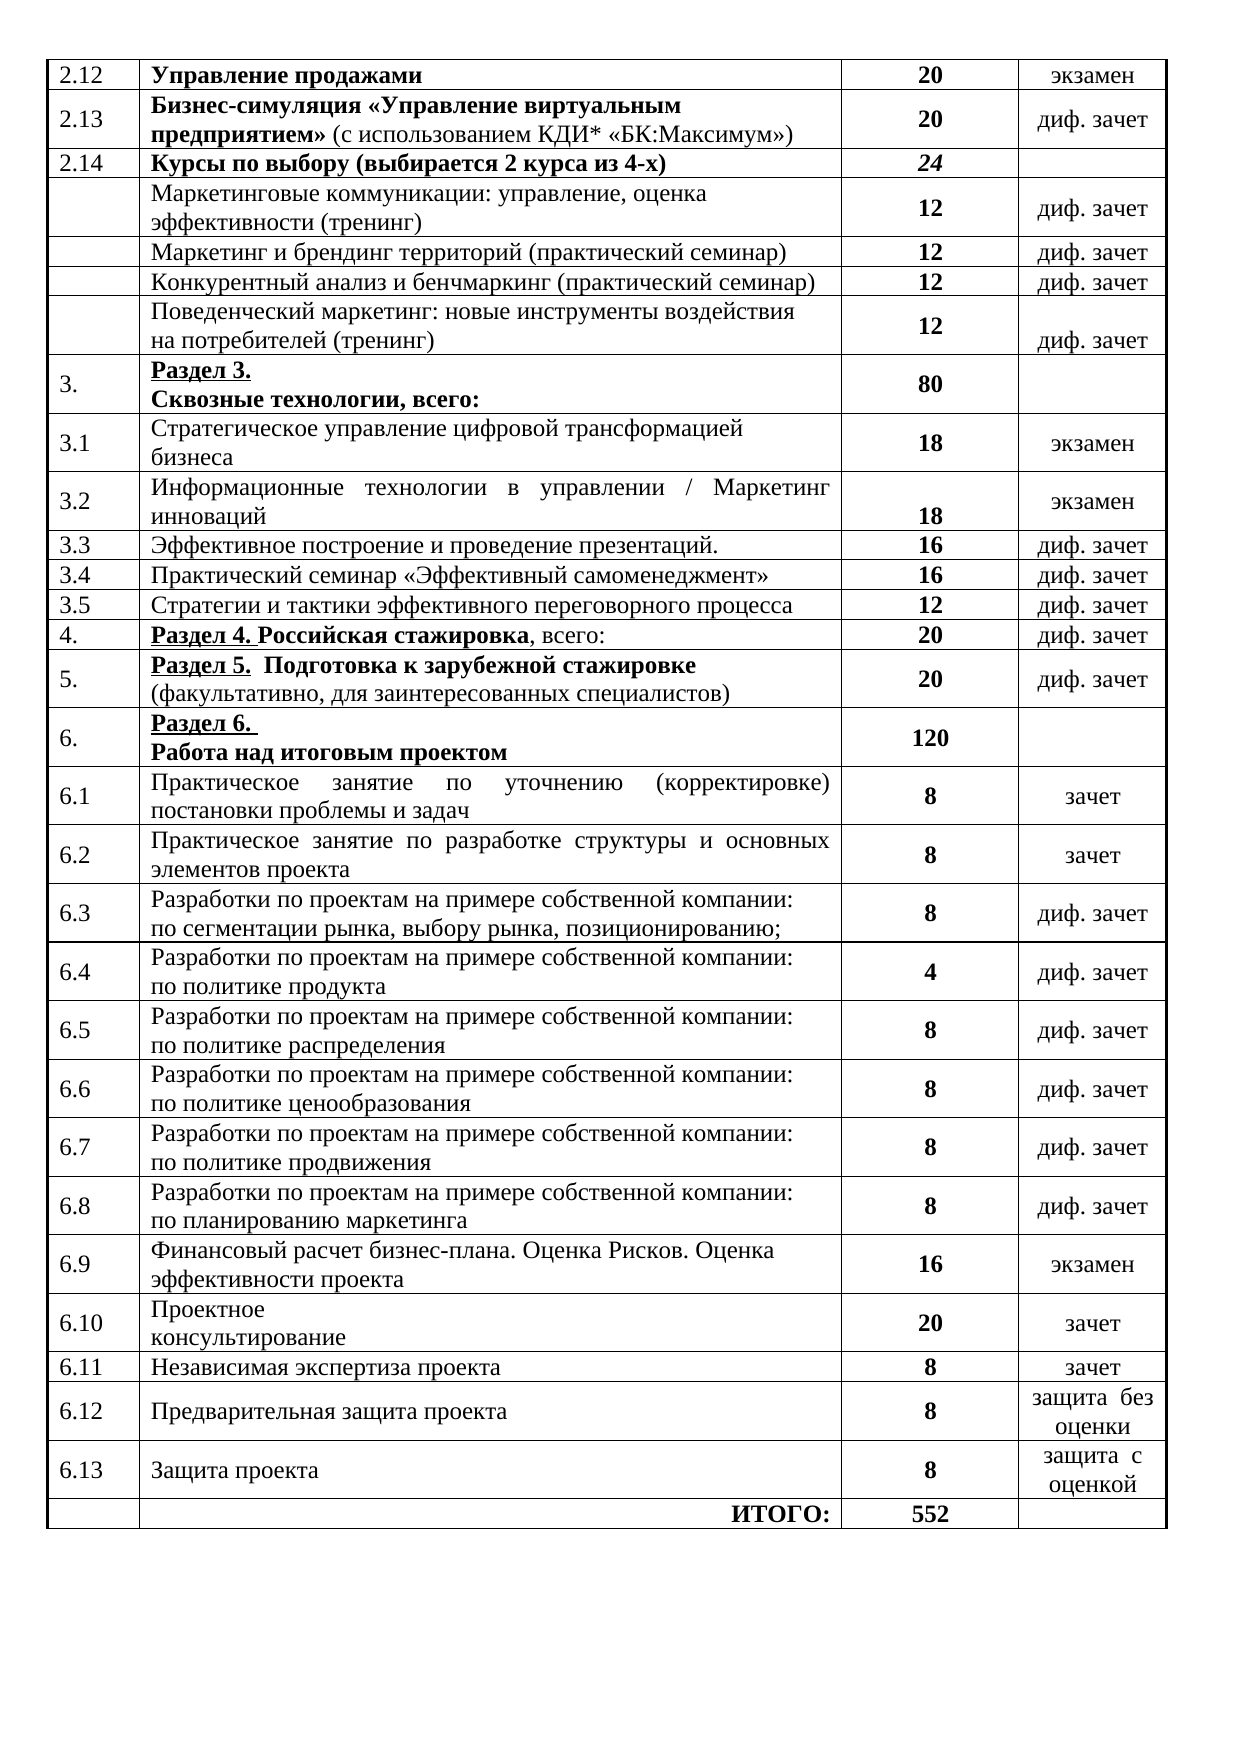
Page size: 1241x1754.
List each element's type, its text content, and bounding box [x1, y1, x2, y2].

table_cell 24 [842, 149, 1018, 177]
table_cell диф. зачет [1019, 590, 1165, 619]
table_cell 18 [842, 414, 1018, 471]
table_cell Курсы по выбору (выбирается 2 курса из 4-х) [140, 149, 841, 177]
table_cell 80 [842, 355, 1018, 412]
table_cell [1019, 149, 1165, 177]
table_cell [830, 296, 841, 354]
table_cell 2.14 [49, 149, 139, 177]
table_cell 20 [842, 620, 1018, 649]
table_cell 6. [49, 708, 139, 766]
table_cell 6.7 [49, 1118, 139, 1176]
table_cell Финансовый расчет бизнес-плана. Оценка Рисков. Оценка эффективности проекта [140, 1235, 841, 1293]
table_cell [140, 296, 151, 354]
table_cell 6.3 [49, 884, 139, 941]
table_cell 20 [842, 650, 1018, 707]
table_cell 6.12 [49, 1382, 139, 1439]
table_cell 8 [842, 1001, 1018, 1058]
table_cell 6.6 [49, 1060, 139, 1117]
table_cell 8 [842, 884, 1018, 941]
table_cell 20 [842, 1294, 1018, 1351]
table_cell защита с оценкой [1019, 1441, 1165, 1498]
table_cell экзамен [1019, 414, 1165, 471]
table_cell Информационные технологии в управлении / Маркетинг инноваций [140, 472, 841, 529]
table_cell Разработки по проектам на примере собственной компании: по планированию маркетинга [140, 1177, 841, 1234]
table_cell диф. зачет [1019, 1001, 1165, 1058]
table_cell 6.11 [49, 1352, 139, 1381]
table_cell Разработки по проектам на примере собственной компании: по политике продвижения [140, 1118, 841, 1176]
table_cell 6.5 [49, 1001, 139, 1058]
table_cell Конкурентный анализ и бенчмаркинг (практический семинар) [140, 267, 841, 295]
table_cell 12 [842, 237, 1018, 266]
table_cell 16 [842, 1235, 1018, 1293]
table_cell 3.1 [49, 414, 139, 471]
table_cell диф. зачет [1019, 90, 1165, 147]
table_cell зачет [1019, 1294, 1165, 1351]
table_cell Стратегии и тактики эффективного переговорного процесса [140, 590, 841, 619]
table_cell Раздел 3. Сквозные технологии, всего: [140, 355, 841, 412]
table_cell диф. зачет [1019, 1118, 1165, 1176]
table_cell 552 [842, 1499, 1018, 1528]
table_cell Раздел 5. Подготовка к зарубежной стажировке (факультативно, для заинтересованных специалистов) [140, 650, 841, 707]
table_cell Независимая экспертиза проекта [140, 1352, 841, 1381]
table_cell Маркетинговые коммуникации: управление, оценка эффективности (тренинг) [140, 178, 841, 236]
table_cell диф. зачет [1019, 296, 1165, 354]
table_cell Практический семинар «Эффективный самоменеджмент» [140, 560, 841, 589]
table_cell [49, 178, 139, 236]
table_cell Разработки по проектам на примере собственной компании: по политике распределения [140, 1001, 841, 1058]
table_cell 8 [842, 1060, 1018, 1117]
table_cell 120 [842, 708, 1018, 766]
table_cell 8 [842, 1118, 1018, 1176]
table_cell 12 [842, 590, 1018, 619]
table_cell Проектное консультирование [140, 1294, 841, 1351]
table_cell 12 [842, 178, 1018, 236]
table_cell 8 [842, 1177, 1018, 1234]
table_cell 6.2 [49, 825, 139, 883]
table_header Управление продажами [140, 60, 841, 89]
table_cell 6.13 [49, 1441, 139, 1498]
table_cell Разработки по проектам на примере собственной компании: по сегментации рынка, выбору рынка, позиционированию; [140, 884, 841, 941]
table_cell диф. зачет [1019, 620, 1165, 649]
table_cell 8 [842, 767, 1018, 824]
table_cell 3.2 [49, 472, 139, 529]
table_cell [49, 237, 139, 266]
table_cell 3.3 [49, 531, 139, 559]
table_cell Практическое занятие по уточнению (корректировке) постановки проблемы и задач [140, 767, 841, 824]
table_cell 20 [842, 90, 1018, 147]
table_cell диф. зачет [1019, 237, 1165, 266]
table_cell Раздел 4. Российская стажировка, всего: [140, 620, 841, 649]
table_cell диф. зачет [1019, 178, 1165, 236]
table_cell 8 [842, 1352, 1018, 1381]
table_cell зачет [1019, 825, 1165, 883]
table_cell [1019, 355, 1165, 412]
table_cell диф. зачет [1019, 1060, 1165, 1117]
table_cell 4. [49, 620, 139, 649]
table_cell 6.10 [49, 1294, 139, 1351]
table_cell Стратегическое управление цифровой трансформацией бизнеса [140, 414, 841, 471]
table_cell 16 [842, 560, 1018, 589]
table_cell Бизнес-симуляция «Управление виртуальным предприятием» (с использованием КДИ* «БК:Максимум») [140, 90, 841, 147]
table_cell диф. зачет [1019, 560, 1165, 589]
table_cell Раздел 6. Работа над итоговым проектом [140, 708, 841, 766]
table_cell 3.4 [49, 560, 139, 589]
table_cell зачет [1019, 1352, 1165, 1381]
table_cell диф. зачет [1019, 884, 1165, 941]
table_cell Маркетинг и брендинг территорий (практический семинар) [140, 237, 841, 266]
table_cell ИТОГО: [140, 1499, 841, 1528]
table_cell 8 [842, 1382, 1018, 1439]
table_cell экзамен [1019, 1235, 1165, 1293]
table_cell Разработки по проектам на примере собственной компании: по политике ценообразования [140, 1060, 841, 1117]
table_cell диф. зачет [1019, 650, 1165, 707]
table_cell 8 [842, 825, 1018, 883]
table_header 20 [842, 60, 1018, 89]
table_cell 8 [842, 1441, 1018, 1498]
table_cell диф. зачет [1019, 267, 1165, 295]
table_cell [1019, 708, 1165, 766]
table_cell 5. [49, 650, 139, 707]
table_cell 18 [842, 472, 1018, 529]
table_cell Разработки по проектам на примере собственной компании: по политике продукта [140, 943, 841, 1000]
table_cell 3. [49, 355, 139, 412]
table_cell 6.4 [49, 943, 139, 1000]
table_cell Защита проекта [140, 1441, 841, 1498]
table_cell Эффективное построение и проведение презентаций. [140, 531, 841, 559]
table_cell [49, 1499, 139, 1528]
table_cell [1019, 1499, 1165, 1528]
table_cell [49, 267, 139, 295]
table_cell 12 [842, 296, 1018, 354]
table_cell защита без оценки [1019, 1382, 1165, 1439]
table_cell 4 [842, 943, 1018, 1000]
table_cell диф. зачет [1019, 1177, 1165, 1234]
table_cell 6.8 [49, 1177, 139, 1234]
table_cell диф. зачет [1019, 531, 1165, 559]
table_cell экзамен [1019, 472, 1165, 529]
table_cell 6.1 [49, 767, 139, 824]
table_cell 12 [842, 267, 1018, 295]
table_cell 16 [842, 531, 1018, 559]
table_header экзамен [1019, 60, 1165, 89]
table_cell Предварительная защита проекта [140, 1382, 841, 1439]
table_cell 3.5 [49, 590, 139, 619]
table_cell диф. зачет [1019, 943, 1165, 1000]
table_cell зачет [1019, 767, 1165, 824]
table_cell 6.9 [49, 1235, 139, 1293]
table_header 2.12 [49, 60, 139, 89]
table_cell 2.13 [49, 90, 139, 147]
table_cell [49, 296, 139, 354]
table_cell Практическое занятие по разработке структуры и основных элементов проекта [140, 825, 841, 883]
